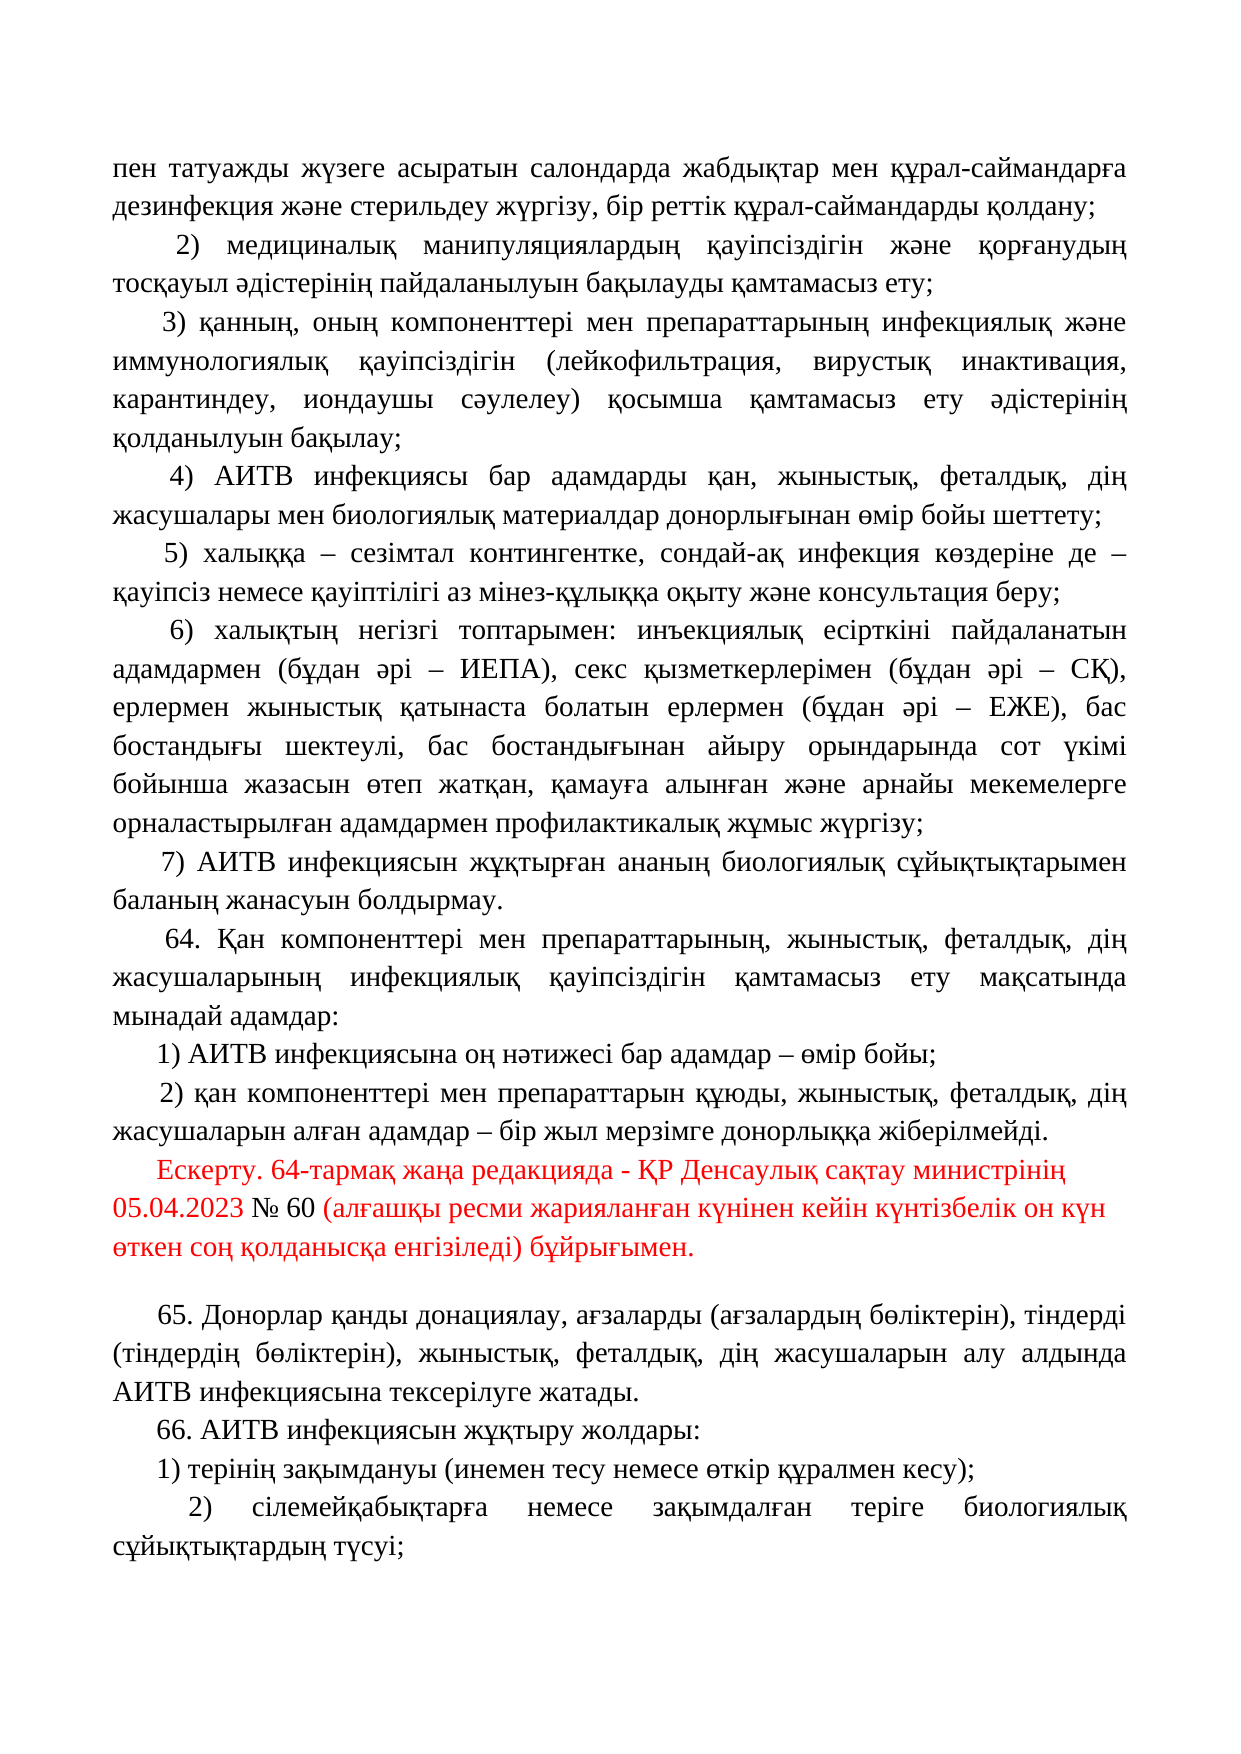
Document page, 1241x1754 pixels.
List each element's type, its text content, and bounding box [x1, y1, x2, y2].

text 6) халықтың негізгі топтарымен: инъекциялық есірткіні пайдаланатын адамдармен (бұдан әрі – ИЕПА), секс қызметкерлерімен (бұдан әрі – СҚ), ерлермен жыныстық қатынаста болатын ерлермен (бұдан әрі – ЕЖЕ), бас бостандығы шектеулі, бас бостандығынан айыру орындарында сот үкімі бойынша жазасын өтеп жатқан, қамауға алынған және арнайы мекемелерге орналастырылған адамдармен профилактикалық жұмыс жүргізу; [112, 612, 1128, 839]
text 66. АИТВ инфекциясын жұқтыру жолдары: [112, 1412, 1128, 1446]
text 2) сілемейқабықтарға немесе зақымдалған теріге биологиялық сұйықтықтардың түсуі; [112, 1489, 1128, 1562]
text 1) АИТВ инфекциясына оң нәтижесі бар адамдар – өмір бойы; [112, 1036, 1128, 1070]
text Ескерту. 64-тармақ жаңа редакцияда - ҚР Денсаулық сақтау министрінің 05.04.2023 № 60 (алғашқы ресми жарияланған күнінен кейін күнтізбелік он күн өткен соң қолданысқа енгізіледі) бұйрығымен. [112, 1152, 1128, 1293]
text 3) қанның, оның компоненттері мен препараттарының инфекциялық және иммунологиялық қауіпсіздігін (лейкофильтрация, вирустық инактивация, карантиндеу, иондаушы сәулелеу) қосымша қамтамасыз ету әдістерінің қолданылуын бақылау; [112, 304, 1128, 453]
text 2) медициналық манипуляциялардың қауіпсіздігін және қорғанудың тосқауыл әдістерінің пайдаланылуын бақылауды қамтамасыз ету; [112, 227, 1128, 299]
text 64. Қан компоненттері мен препараттарының, жыныстық, феталдық, дің жасушаларының инфекциялық қауіпсіздігін қамтамасыз ету мақсатында мынадай адамдар: [112, 921, 1128, 1031]
text 2) қан компоненттері мен препараттарын құюды, жыныстық, феталдық, дің жасушаларын алған адамдар – бір жыл мерзімге донорлыққа жіберілмейді. [112, 1075, 1128, 1147]
text 1) терінің зақымдануы (инемен тесу немесе өткір құралмен кесу); [112, 1451, 1128, 1484]
text 4) АИТВ инфекциясы бар адамдарды қан, жыныстық, феталдық, дің жасушалары мен биологиялық материалдар донорлығынан өмір бойы шеттету; [112, 458, 1128, 530]
text 5) халыққа – сезімтал контингентке, сондай-ақ инфекция көздеріне де – қауіпсіз немесе қауіптілігі аз мінез-құлыққа оқыту және консультация беру; [112, 535, 1128, 607]
text 7) АИТВ инфекциясын жұқтырған ананың биологиялық сұйықтықтарымен баланың жанасуын болдырмау. [112, 844, 1128, 916]
text 65. Донорлар қанды донациялау, ағзаларды (ағзалардың бөліктерін), тіндерді (тіндердің бөліктерін), жыныстық, феталдық, дің жасушаларын алу алдында АИТВ инфекциясына тексерілуге жатады. [112, 1297, 1128, 1407]
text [112, 150, 1128, 222]
